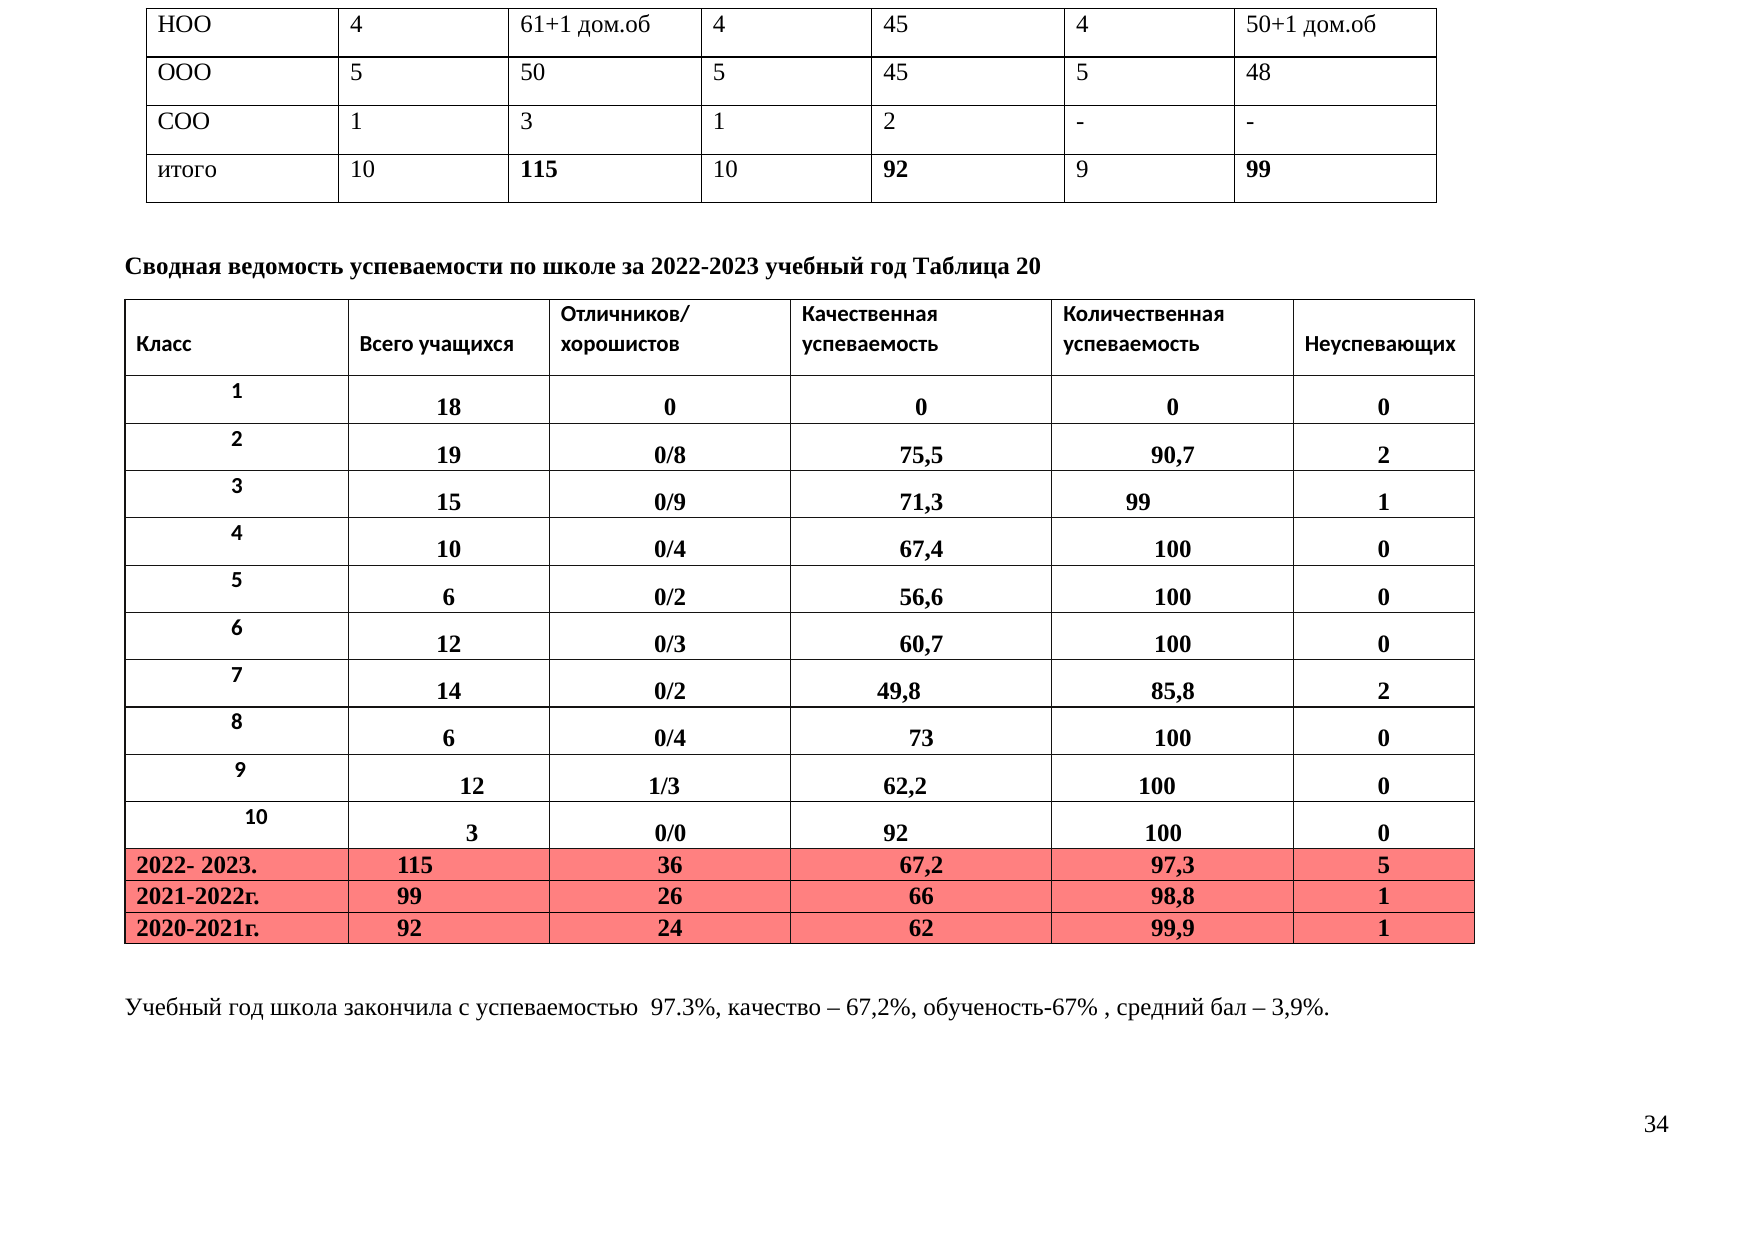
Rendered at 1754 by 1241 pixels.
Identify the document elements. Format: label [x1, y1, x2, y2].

table_header [117, 0, 1615, 1092]
